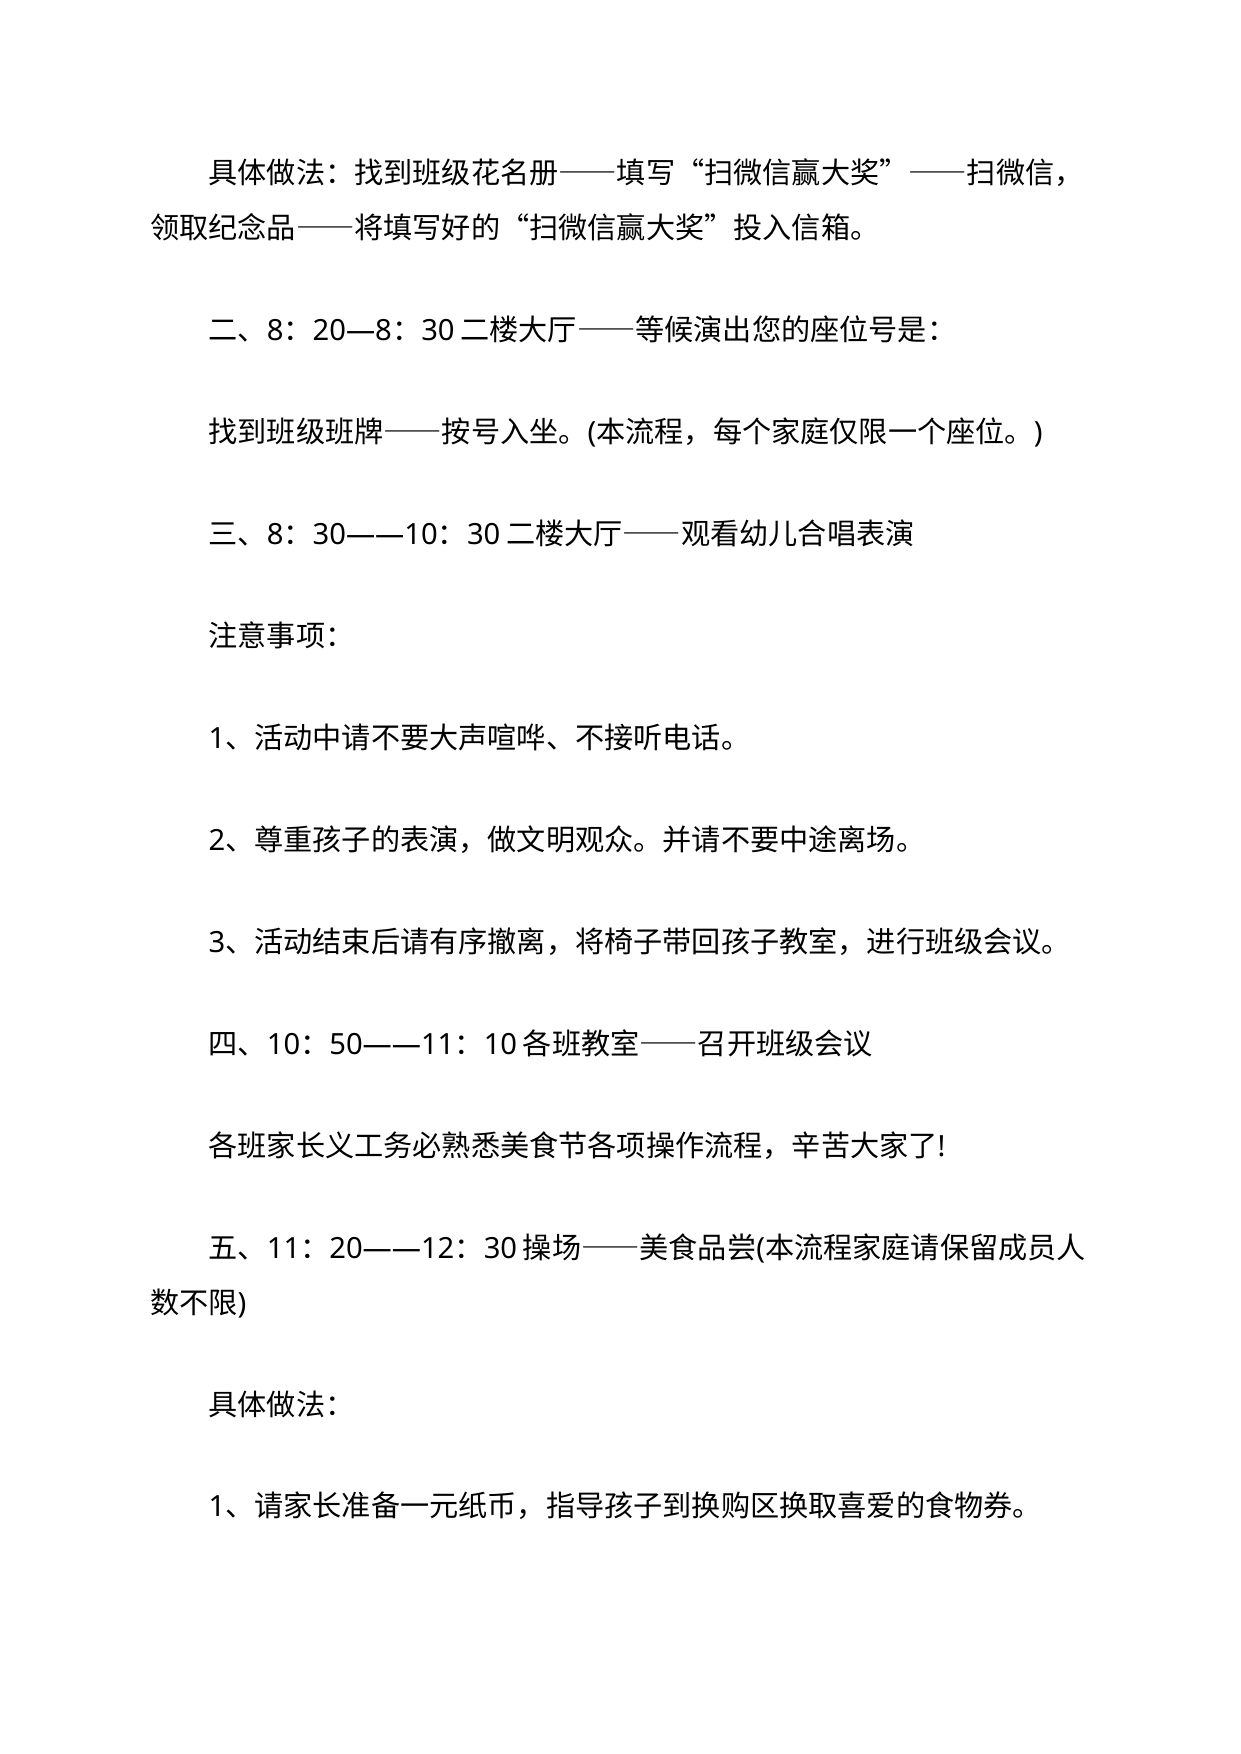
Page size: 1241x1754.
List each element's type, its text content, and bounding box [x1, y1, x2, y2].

text 五、11：20——12：30操场——美食品尝(本流程家庭请保留成员人数不限) [150, 1224, 1090, 1322]
text 具体做法：找到班级花名册——填写“扫微信赢大奖”——扫微信，领取纪念品——将填写好的“扫微信赢大奖”投入信箱。 [150, 150, 1090, 247]
text 1、活动中请不要大声喧哗、不接听电话。 [150, 714, 1090, 757]
text 四、10：50——11：10各班教室——召开班级会议 [150, 1020, 1090, 1063]
text 2、尊重孩子的表演，做文明观众。并请不要中途离场。 [150, 816, 1090, 859]
text 1、请家长准备一元纸币，指导孩子到换购区换取喜爱的食物券。 [150, 1483, 1090, 1525]
text 二、8：20—8：30二楼大厅——等候演出您的座位号是： [150, 307, 1090, 349]
text 注意事项： [150, 613, 1090, 655]
text 找到班级班牌——按号入坐。(本流程，每个家庭仅限一个座位。) [150, 409, 1090, 451]
text 三、8：30——10：30二楼大厅——观看幼儿合唱表演 [150, 511, 1090, 553]
text 3、活动结束后请有序撤离，将椅子带回孩子教室，进行班级会议。 [150, 918, 1090, 961]
text 具体做法： [150, 1381, 1090, 1423]
text 各班家长义工务必熟悉美食节各项操作流程，辛苦大家了! [150, 1122, 1090, 1165]
